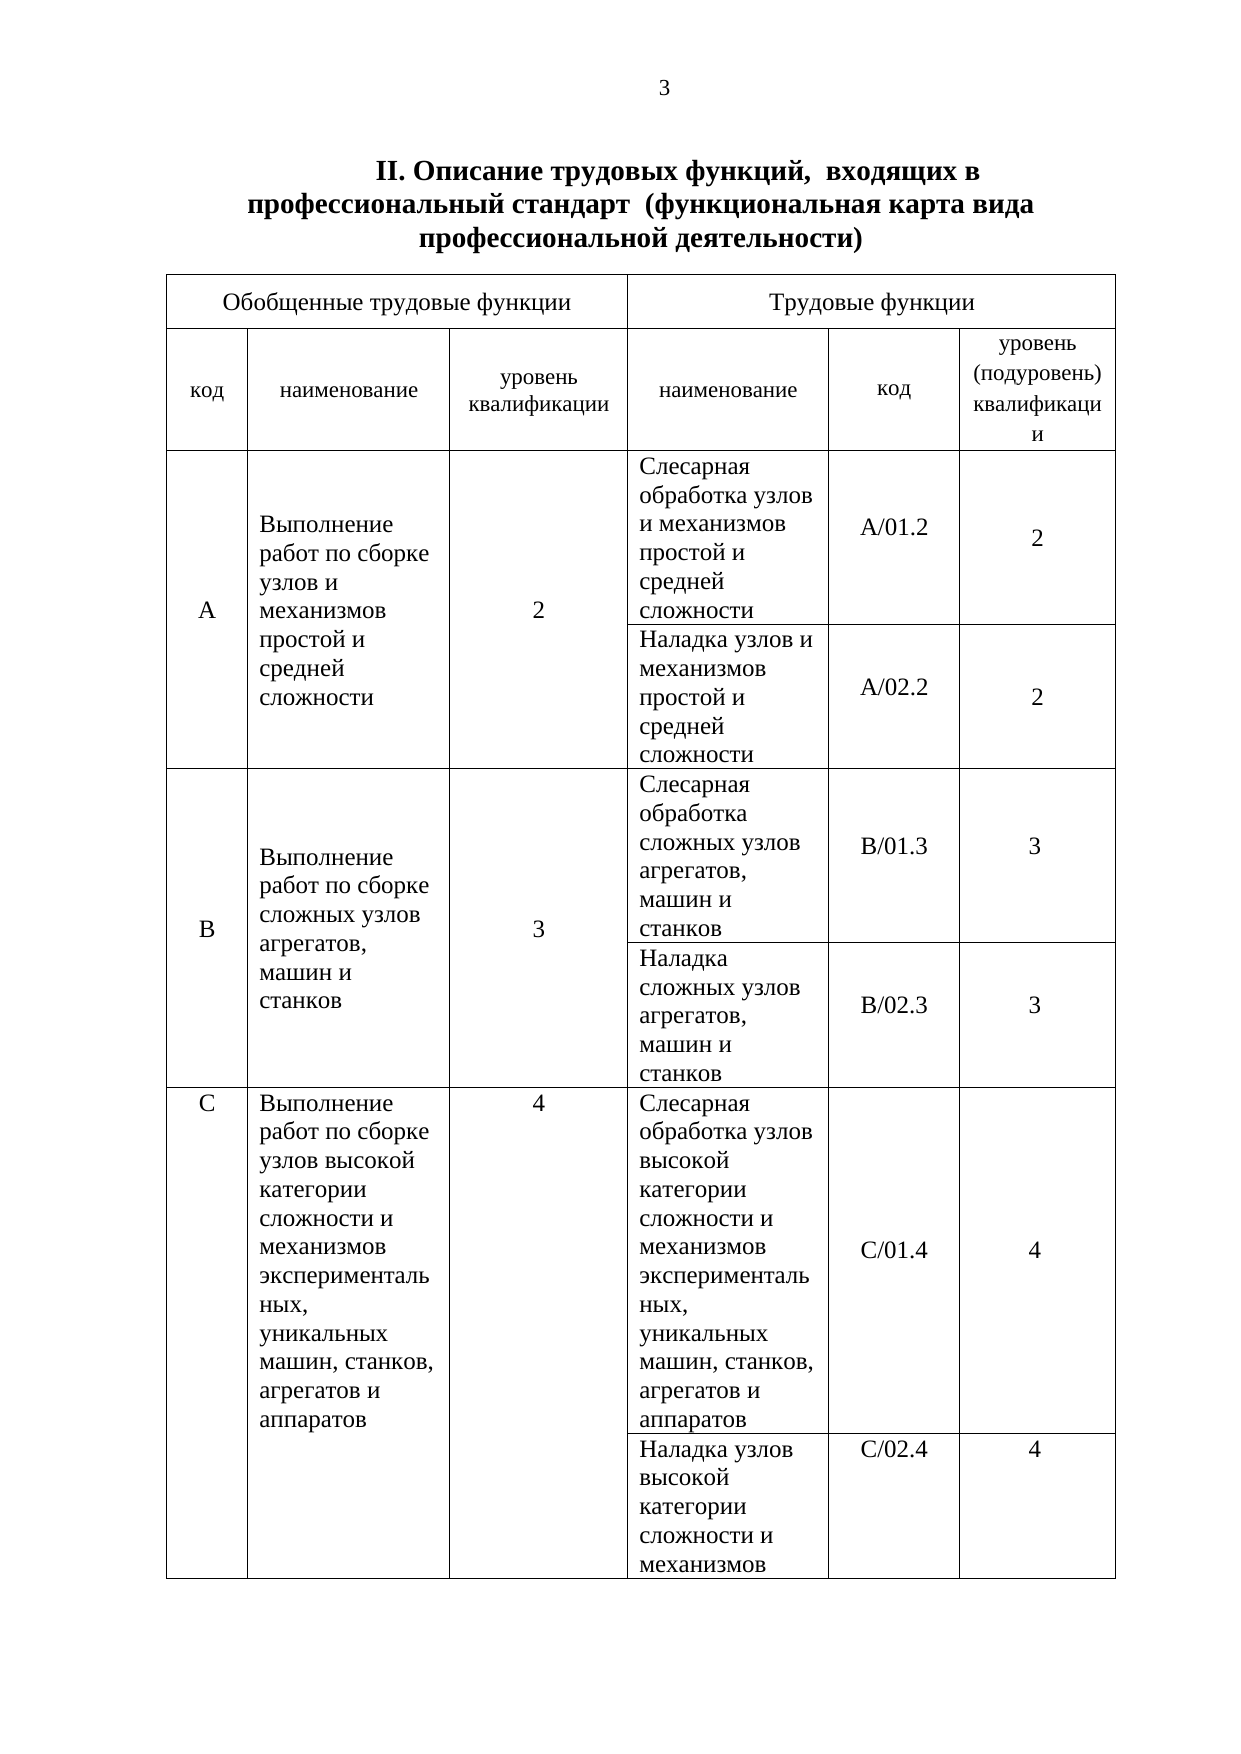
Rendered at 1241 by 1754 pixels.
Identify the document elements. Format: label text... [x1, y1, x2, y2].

table_cell 4 [450, 1088, 627, 1577]
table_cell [628, 1434, 828, 1577]
table_cell Наладка узлов и механизмов простой и средней сложности [628, 625, 828, 768]
table_cell 3 [960, 943, 1115, 1087]
table_cell C/02.4 [829, 1434, 959, 1577]
table_cell 3 [960, 769, 1115, 942]
table_cell 3 [450, 769, 627, 1087]
table_cell код [829, 329, 959, 450]
table_cell А/01.2 [829, 451, 959, 623]
table_cell Обобщенные трудовые функции [167, 275, 627, 328]
table_cell B/01.3 [829, 769, 959, 942]
table_cell С [167, 1088, 247, 1577]
table_cell А/02.2 [829, 625, 959, 768]
table_cell А [167, 451, 247, 768]
table_cell код [167, 329, 247, 450]
table_cell наименование [248, 329, 449, 450]
table_cell 2 [960, 451, 1115, 623]
table_cell Выполнение работ по сборке узлов и механизмов простой и средней сложности [248, 451, 449, 768]
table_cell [166, 125, 1116, 274]
table_cell уровень (подуровень) квалификации [960, 329, 1115, 450]
table_cell 4 [960, 1088, 1115, 1433]
table_cell Слесарная обработка узлов и механизмов простой и средней сложности [628, 451, 828, 623]
table_cell B/02.3 [829, 943, 959, 1087]
table_cell C/01.4 [829, 1088, 959, 1433]
table_cell 4 [960, 1434, 1115, 1577]
table_cell Выполнение работ по сборке сложных узлов агрегатов, машин и станков [248, 769, 449, 1087]
table_cell уровень квалификации [450, 329, 627, 450]
table_cell Слесарная обработка узлов высокой категории сложности и механизмов экспериментальных, уникальных машин, станков, агрегатов и аппаратов [628, 1088, 828, 1433]
table_cell Слесарная обработка сложных узлов агрегатов, машин и станков [628, 769, 828, 942]
table_cell наименование [628, 329, 828, 450]
table_cell В [167, 769, 247, 1087]
table_cell Трудовые функции [628, 275, 1115, 328]
table_cell 2 [960, 625, 1115, 768]
table_cell Наладка сложных узлов агрегатов, машин и станков [628, 943, 828, 1087]
table_cell 2 [450, 451, 627, 768]
table_cell Выполнение работ по сборке узлов высокой категории сложности и механизмов экспериментальных, уникальных машин, станков, агрегатов и аппаратов [248, 1088, 449, 1577]
